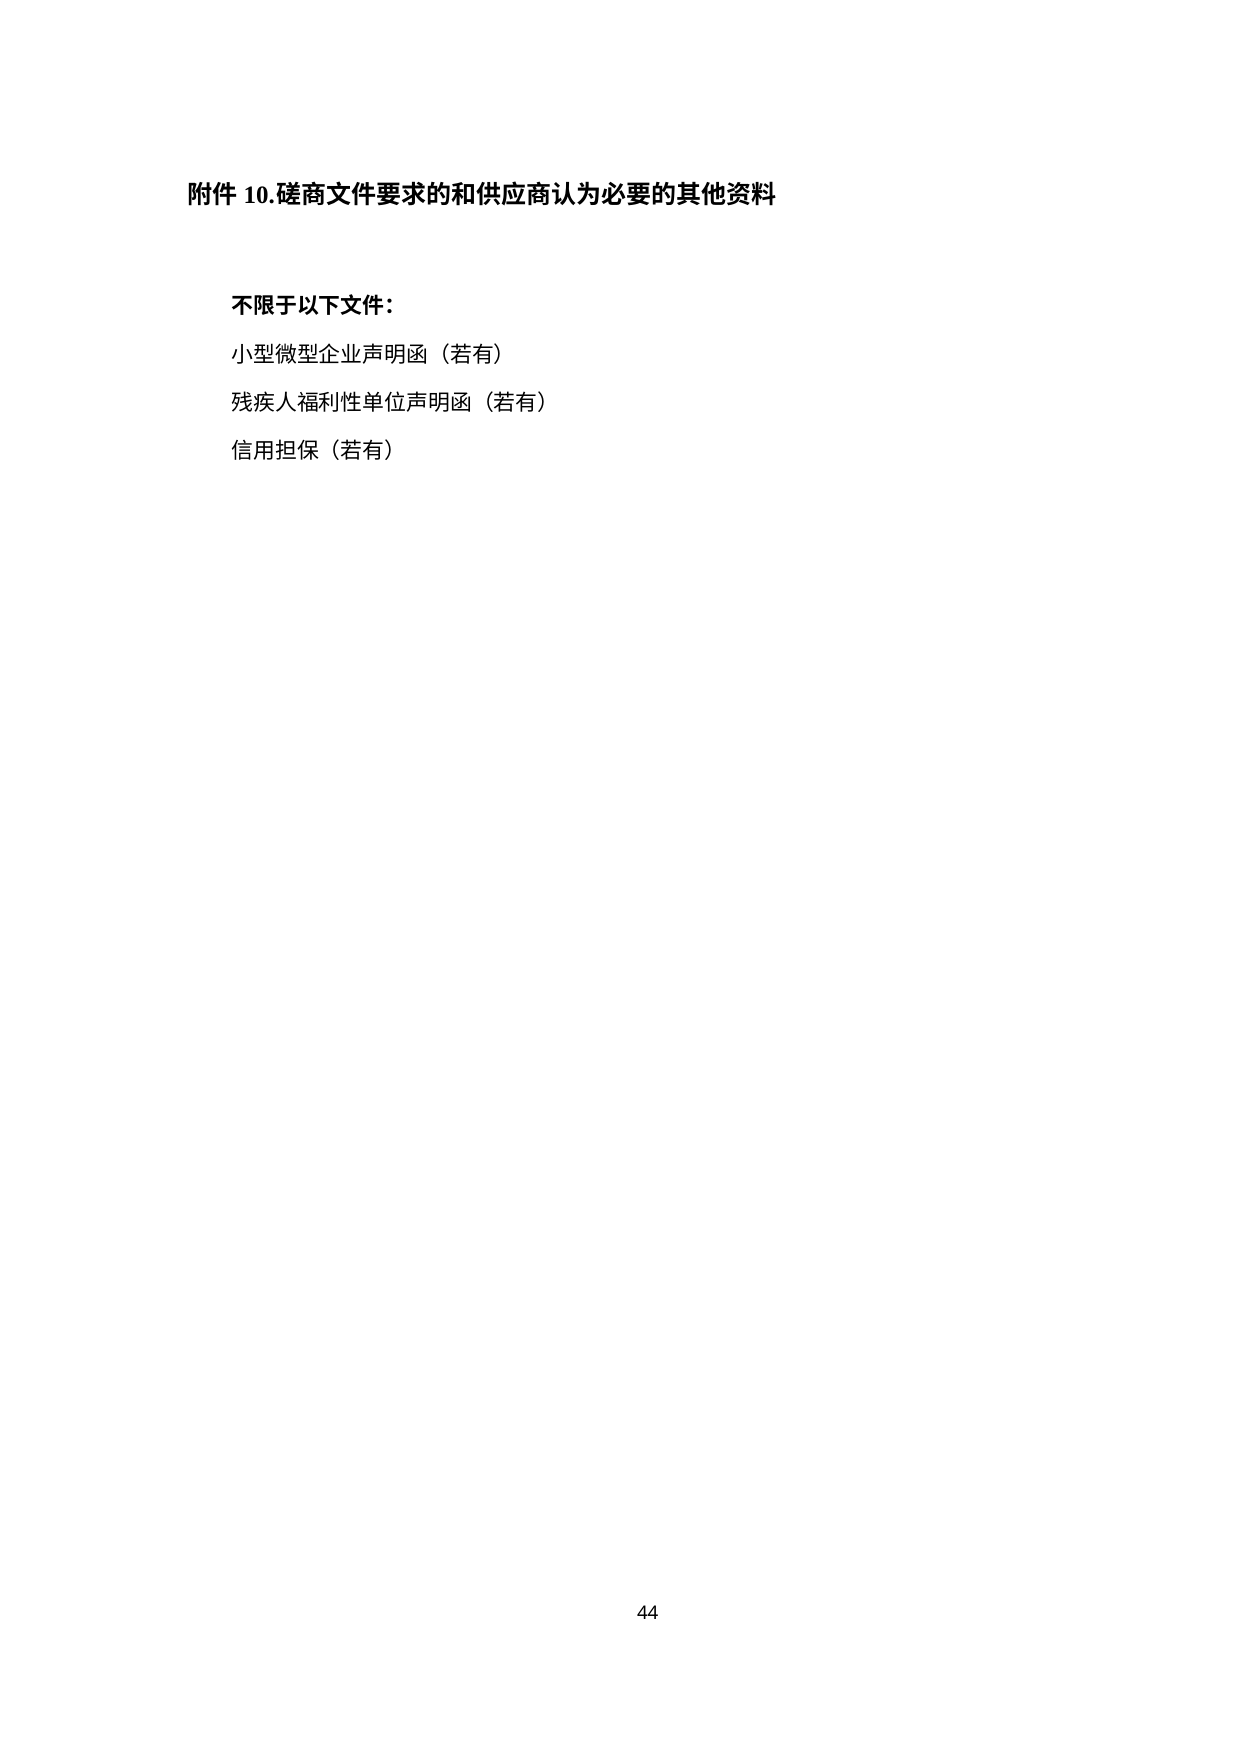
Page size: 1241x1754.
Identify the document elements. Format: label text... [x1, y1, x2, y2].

text 小型微型企业声明函（若有） [231, 336, 1113, 369]
text 不限于以下文件： [231, 288, 1113, 321]
list 磋商文件要求的和供应商认为必要的其他资料 [187, 160, 1113, 225]
text 信用担保（若有） [231, 433, 1113, 466]
text 残疾人福利性单位声明函（若有） [231, 385, 1113, 417]
